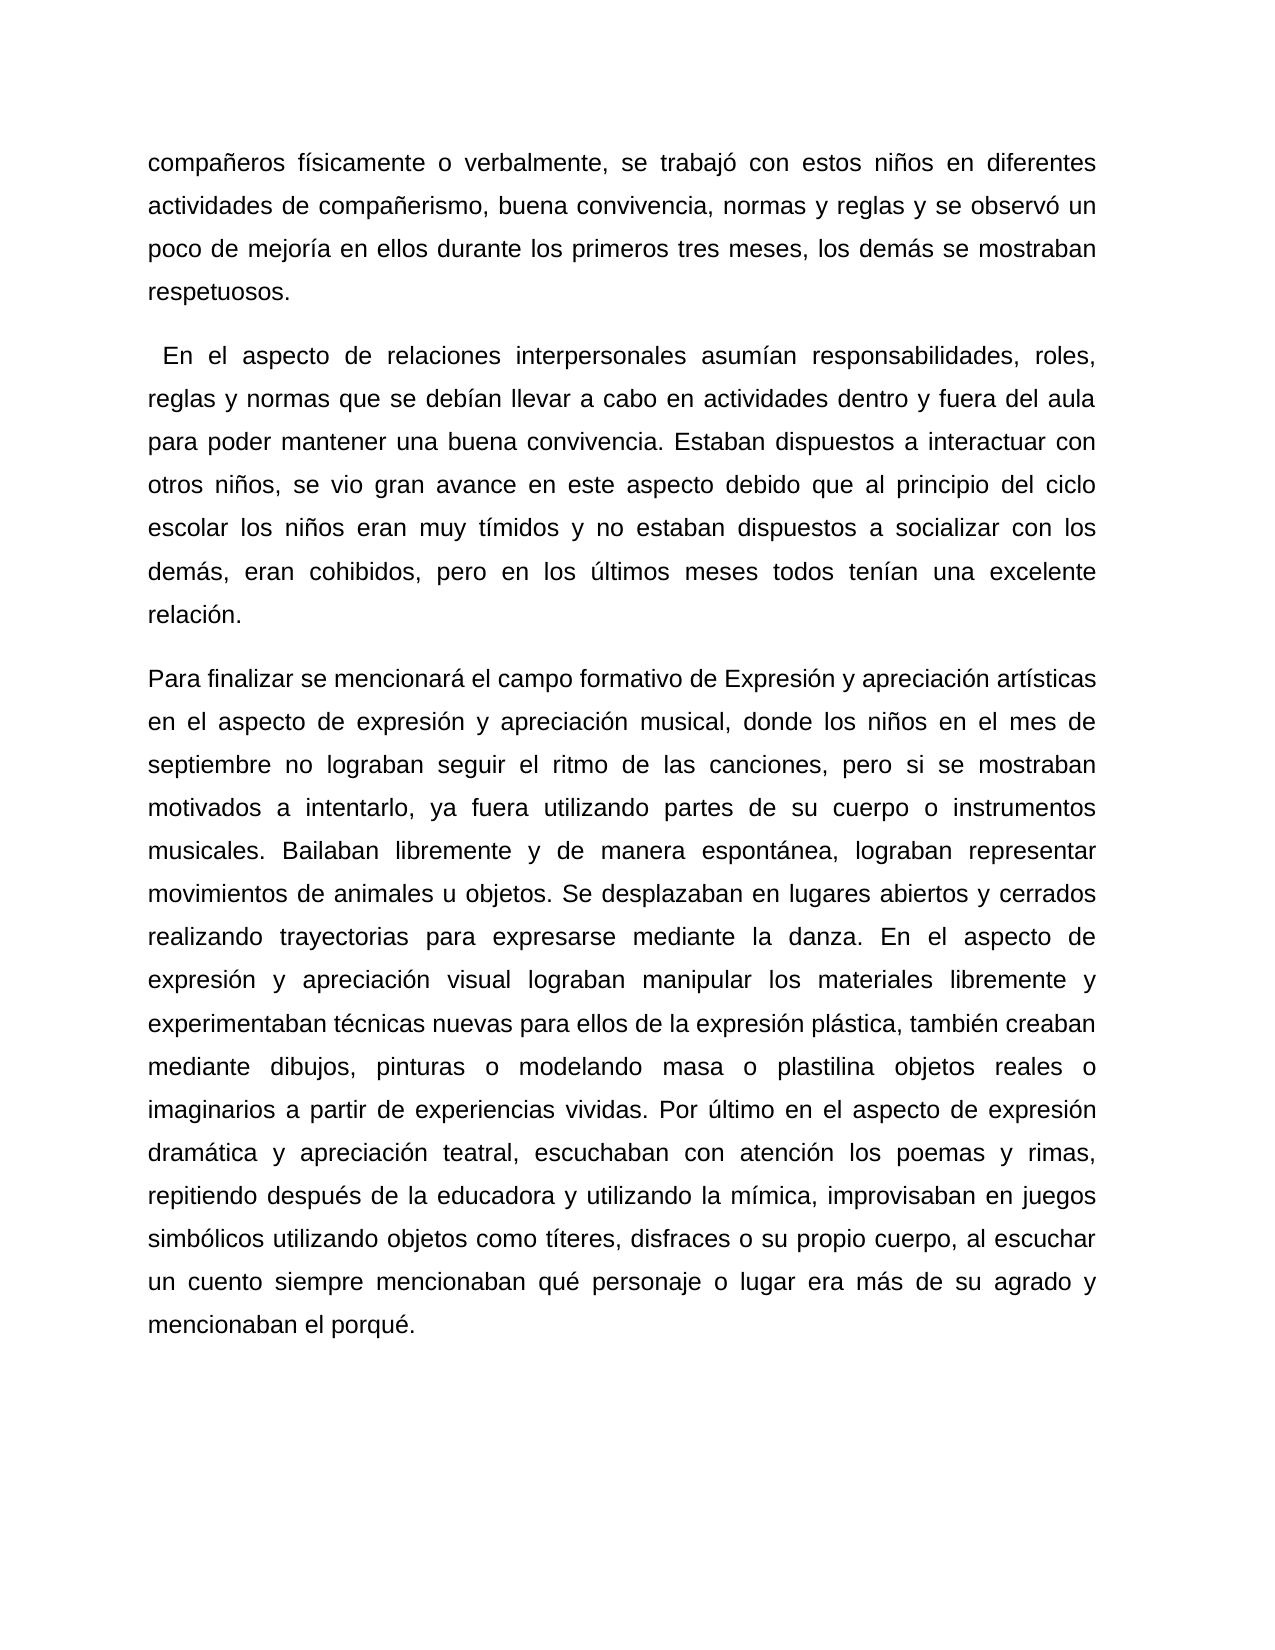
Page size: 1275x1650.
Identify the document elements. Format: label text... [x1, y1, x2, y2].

text En el aspecto de relaciones interpersonales asumían responsabilidades, roles, reglas y normas que se debían llevar a cabo en actividades dentro y fuera del aula para poder mantener una buena convivencia. Estaban dispuestos a interactuar con otros niños, se vio gran avance en este aspecto debido que al principio del ciclo escolar los niños eran muy tímidos y no estaban dispuestos a socializar con los demás, eran cohibidos, pero en los últimos meses todos tenían una excelente relación. [148, 341, 1098, 628]
text Para finalizar se mencionará el campo formativo de Expresión y apreciación artísticas en el aspecto de expresión y apreciación musical, donde los niños en el mes de septiembre no lograban seguir el ritmo de las canciones, pero si se mostraban motivados a intentarlo, ya fuera utilizando partes de su cuerpo o instrumentos musicales. Bailaban libremente y de manera espontánea, lograban representar movimientos de animales u objetos. Se desplazaban en lugares abiertos y cerrados realizando trayectorias para expresarse mediante la danza. En el aspecto de expresión y apreciación visual lograban manipular los materiales libremente y experimentaban técnicas nuevas para ellos de la expresión plástica, también creaban mediante dibujos, pinturas o modelando masa o plastilina objetos reales o imaginarios a partir de experiencias vividas. Por último en el aspecto de expresión dramática y apreciación teatral, escuchaban con atención los poemas y rimas, repitiendo después de la educadora y utilizando la mímica, improvisaban en juegos simbólicos utilizando objetos como títeres, disfraces o su propio cuerpo, al escuchar un cuento siempre mencionaban qué personaje o lugar era más de su agrado y mencionaban el porqué. [148, 664, 1098, 1339]
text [148, 148, 1098, 306]
